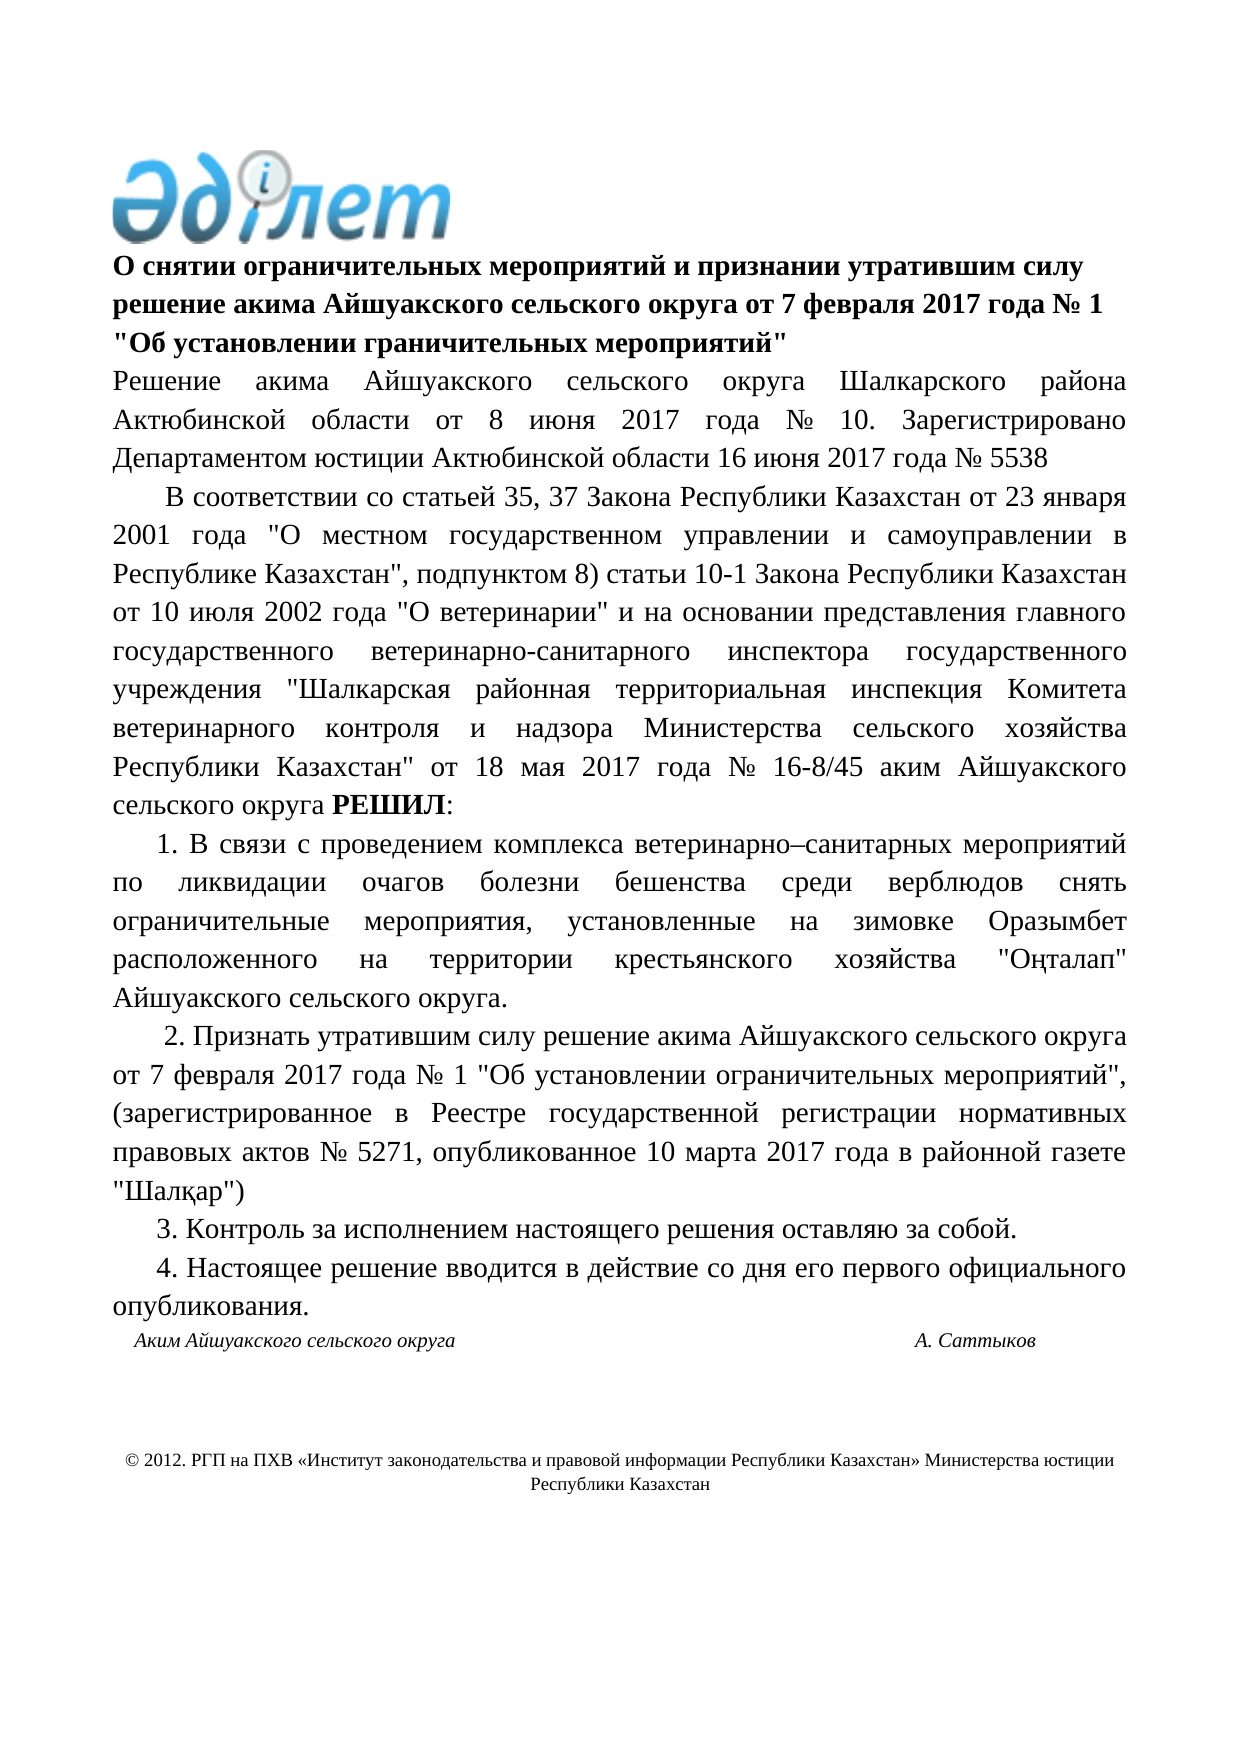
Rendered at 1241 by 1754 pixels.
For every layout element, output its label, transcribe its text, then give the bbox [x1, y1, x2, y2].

picture [112, 150, 451, 244]
text 4. Настоящее решение вводится в действие со дня его первого официального опубликования. [112, 1250, 1128, 1322]
table_header Аким Айшуакского сельского округа [101, 1327, 913, 1358]
text 3. Контроль за исполнением настоящего решения оставляю за собой. [112, 1211, 1128, 1245]
table_header А. Саттыков [913, 1327, 1240, 1358]
text © 2012. РГП на ПХВ «Институт законодательства и правовой информации Республики Казахстан» Министерства юстиции Республики Казахстан [112, 1448, 1128, 1495]
text О снятии ограничительных мероприятий и признании утратившим силу решение акима Айшуакского сельского округа от 7 февраля 2017 года № 1 "Об установлении граничительных мероприятий" [112, 248, 1128, 358]
text 2. Признать утратившим силу решение акима Айшуакского сельского округа от 7 февраля 2017 года № 1 "Об установлении ограничительных мероприятий", (зарегистрированное в Реестре государственной регистрации нормативных правовых актов № 5271, опубликованное 10 марта 2017 года в районной газете "Шалқар") [112, 1018, 1128, 1206]
text 1. В связи с проведением комплекса ветеринарно–санитарных мероприятий по ликвидации очагов болезни бешенства среди верблюдов снять ограничительные мероприятия, установленные на зимовке Оразымбет расположенного на территории крестьянского хозяйства "Оңталап" Айшуакского сельского округа. [112, 826, 1128, 1013]
text В соответствии со статьей 35, 37 Закона Республики Казахстан от 23 января 2001 года "О местном государственном управлении и самоуправлении в Республике Казахстан", подпунктом 8) статьи 10-1 Закона Республики Казахстан от 10 июля 2002 года "О ветеринарии" и на основании представления главного государственного ветеринарно-санитарного инспектора государственного учреждения "Шалкарская районная территориальная инспекция Комитета ветеринарного контроля и надзора Министерства сельского хозяйства Республики Казахстан" от 18 мая 2017 года № 16-8/45 аким Айшуакского сельского округа РЕШИЛ: [112, 479, 1128, 821]
text Решение акима Айшуакского сельского округа Шалкарского района Актюбинской области от 8 июня 2017 года № 10. Зарегистрировано Департаментом юстиции Актюбинской области 16 июня 2017 года № 5538 [112, 363, 1128, 474]
